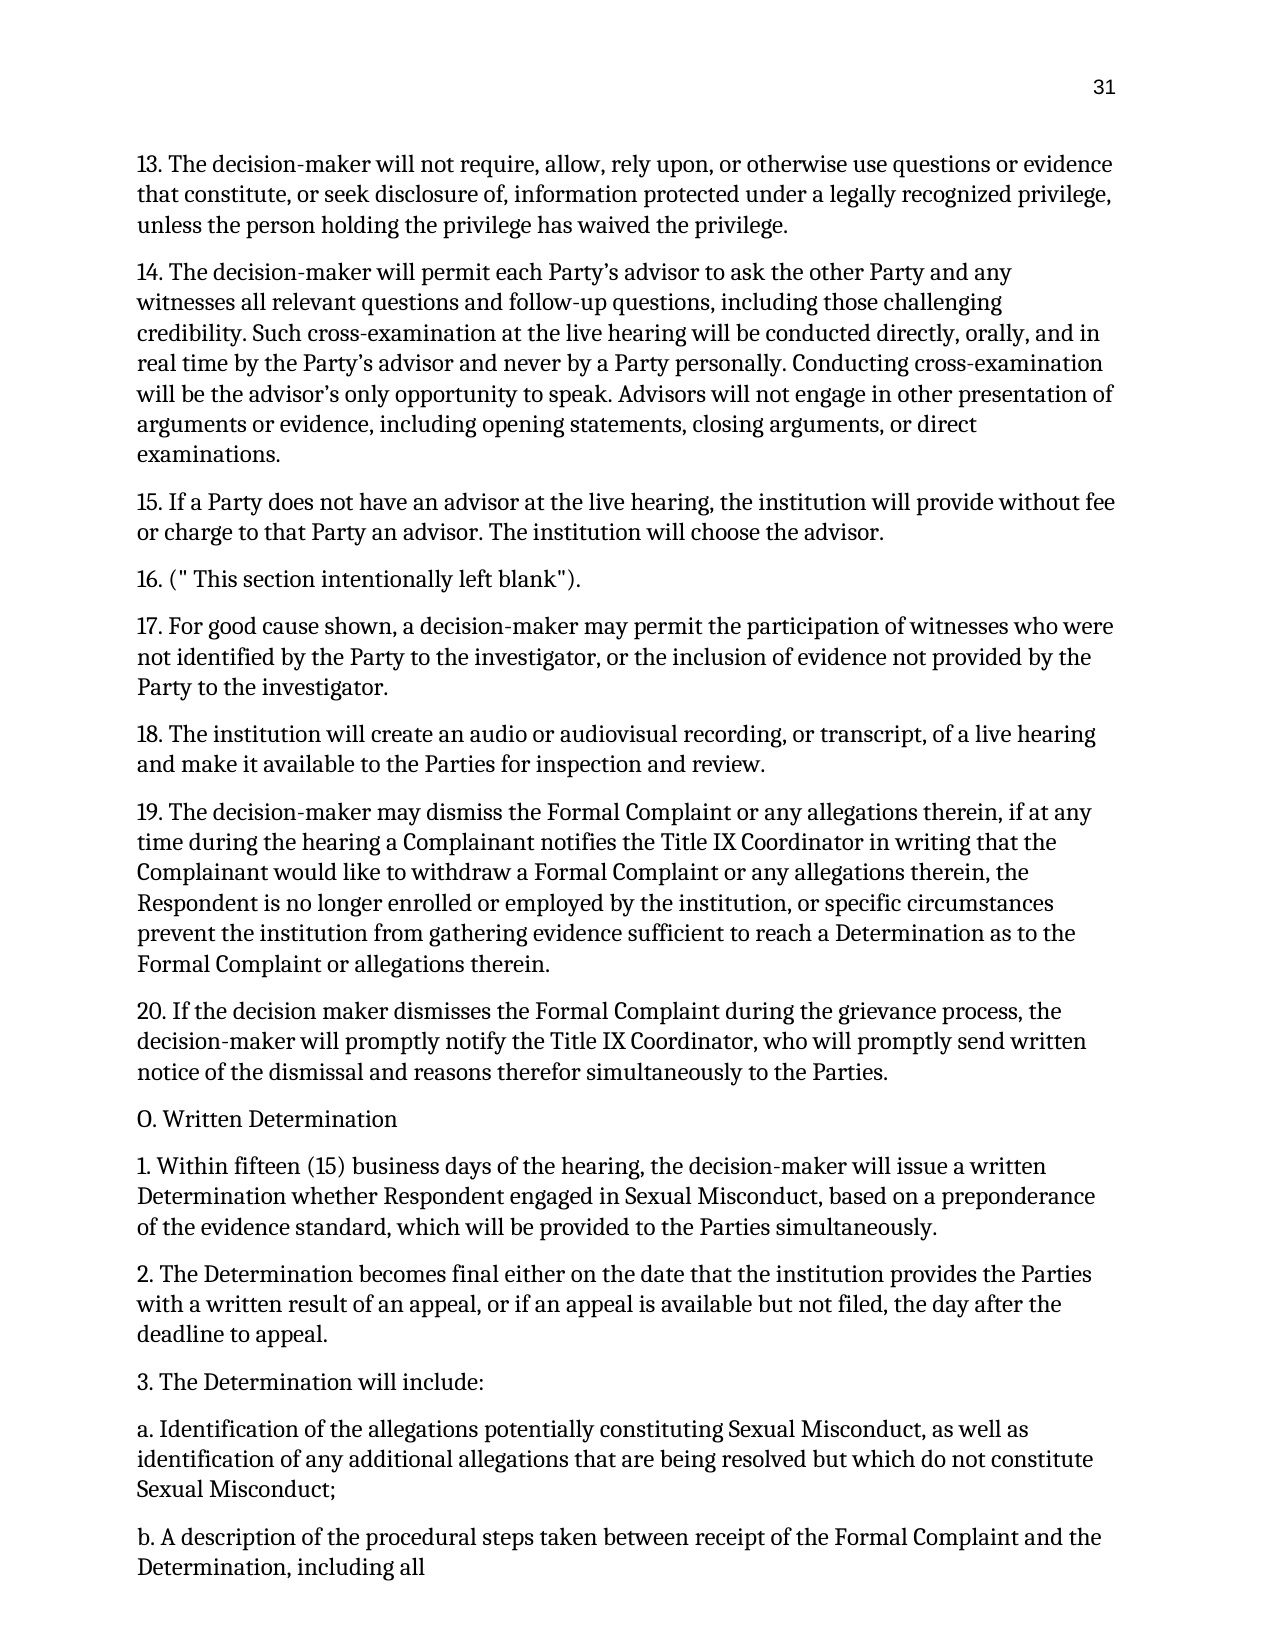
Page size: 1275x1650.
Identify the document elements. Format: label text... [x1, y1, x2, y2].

text 2. The Determination becomes final either on the date that the institution provides the Parties with a written result of an appeal, or if an appeal is available but not filed, the day after the deadline to appeal. [137, 1259, 1116, 1349]
text 18. The institution will create an audio or audiovisual recording, or transcript, of a live hearing and make it available to the Parties for inspection and review. [137, 720, 1116, 779]
text b. A description of the procedural steps taken between receipt of the Formal Complaint and the Determination, including all [137, 1522, 1116, 1582]
text O. Written Determination [137, 1104, 1116, 1133]
text 13. The decision-maker will not require, allow, rely upon, or otherwise use questions or evidence that constitute, or seek disclosure of, information protected under a legally recognized privilege, unless the person holding the privilege has waived the privilege. [137, 150, 1116, 239]
text 3. The Determination will include: [137, 1367, 1116, 1396]
text 14. The decision-maker will permit each Party’s advisor to ask the other Party and any witnesses all relevant questions and follow-up questions, including those challenging credibility. Such cross-examination at the live hearing will be conducted directly, orally, and in real time by the Party’s advisor and never by a Party personally. Conducting cross-examination will be the advisor’s only opportunity to speak. Advisors will not engage in other presentation of arguments or evidence, including opening statements, closing arguments, or direct examinations. [137, 258, 1116, 469]
text 17. For good cause shown, a decision-maker may permit the participation of witnesses who were not identified by the Party to the investigator, or the inclusion of evidence not provided by the Party to the investigator. [137, 612, 1116, 702]
text a. Identification of the allegations potentially constituting Sexual Misconduct, as well as identification of any additional allegations that are being resolved but which do not constitute Sexual Misconduct; [137, 1414, 1116, 1504]
text 1. Within fifteen (15) business days of the hearing, the decision-maker will issue a written Determination whether Respondent engaged in Sexual Misconduct, based on a preponderance of the evidence standard, which will be provided to the Parties simultaneously. [137, 1152, 1116, 1241]
text 15. If a Party does not have an advisor at the live hearing, the institution will provide without fee or charge to that Party an advisor. The institution will choose the advisor. [137, 487, 1116, 547]
text 20. If the decision maker dismisses the Formal Complaint during the grievance process, the decision-maker will promptly notify the Title IX Coordinator, who will promptly send written notice of the dismissal and reasons therefor simultaneously to the Parties. [137, 997, 1116, 1086]
text 19. The decision-maker may dismiss the Formal Complaint or any allegations therein, if at any time during the hearing a Complainant notifies the Title IX Coordinator in writing that the Complainant would like to withdraw a Formal Complaint or any allegations therein, the Respondent is no longer enrolled or employed by the institution, or specific circumstances prevent the institution from gathering evidence sufficient to reach a Determination as to the Formal Complaint or allegations therein. [137, 797, 1116, 978]
text 16. (" This section intentionally left blank"). [137, 565, 1116, 594]
